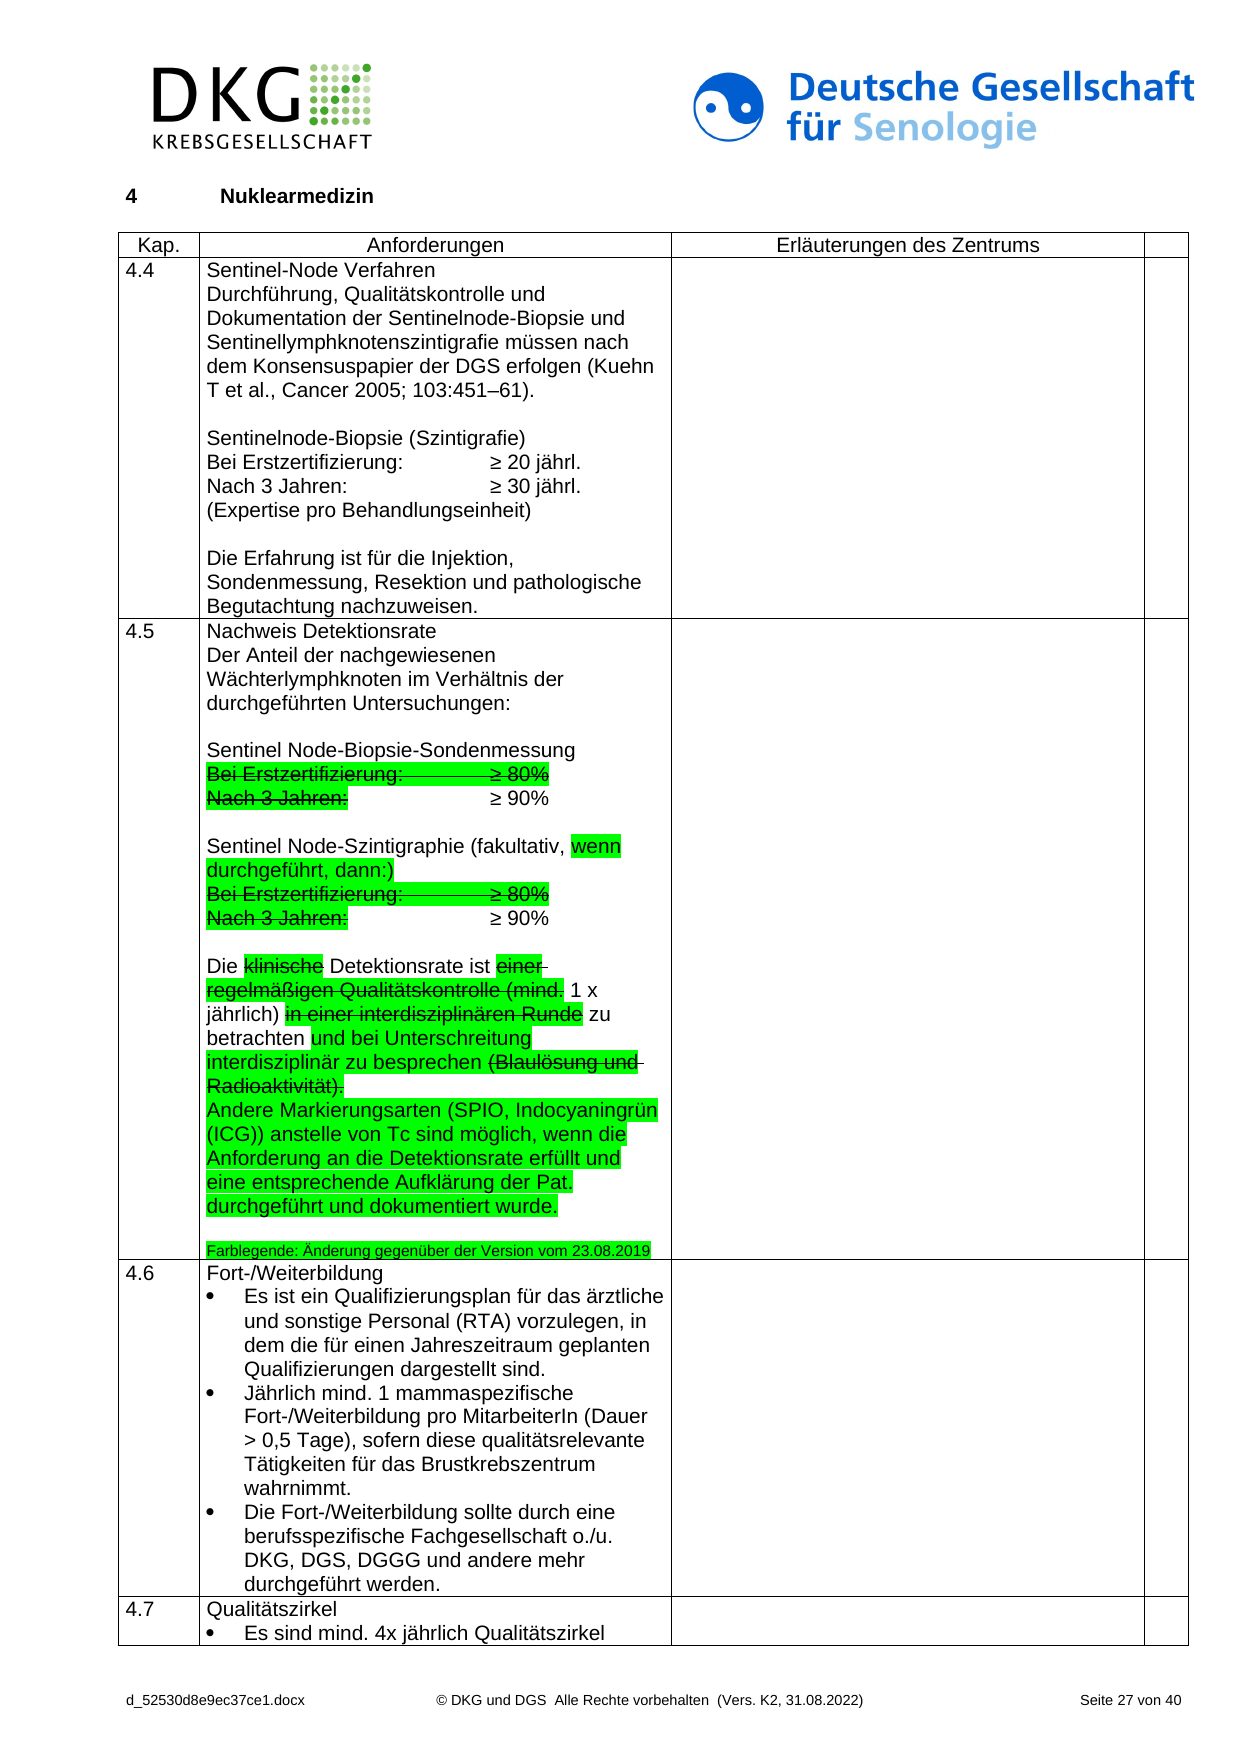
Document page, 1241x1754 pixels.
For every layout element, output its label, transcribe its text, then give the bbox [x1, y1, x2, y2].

table_cell [672, 619, 1144, 1259]
table_cell [1145, 233, 1188, 257]
table_cell [1145, 619, 1188, 1259]
picture [693, 70, 1195, 149]
table_cell [1145, 258, 1188, 617]
table_cell Erläuterungen des Zentrums [672, 233, 1144, 257]
table_cell 4.5 [119, 619, 199, 1259]
table_cell Fort-/Weiterbildung Es ist ein Qualifizierungsplan für das ärztliche und sonstige Personal (RTA) vorzulegen, in dem die für einen Jahreszeitraum geplanten Qualifizierungen dargestellt sind. Jährlich mind. 1 mammaspezifische Fort-/Weiterbildung pro MitarbeiterIn (Dauer > 0,5 Tage), sofern diese qualitätsrelevante Tätigkeiten für das Brustkrebszentrum wahrnimmt. Die Fort-/Weiterbildung sollte durch eine berufsspezifische Fachgesellschaft o./u. DKG, DGS, DGGG und andere mehr durchgeführt werden. [200, 1260, 671, 1596]
table_cell Anforderungen [200, 233, 671, 257]
picture [140, 59, 383, 160]
table_cell Nachweis Detektionsrate Der Anteil der nachgewiesenen Wächterlymphknoten im Verhältnis der durchgeführten Untersuchungen: Sentinel Node-Biopsie-Sondenmessung Bei Erstzertifizierung: ≥ 80% Nach 3 Jahren: ≥ 90% Sentinel Node-Szintigraphie (fakultativ, wenn durchgeführt, dann:) Bei Erstzertifizierung: ≥ 80% Nach 3 Jahren: ≥ 90% Die klinische Detektionsrate ist einer regelmäßigen Qualitätskontrolle (mind. 1 x jährlich) in einer interdisziplinären Runde zu betrachten und bei Unterschreitung interdisziplinär zu besprechen (Blaulösung und Radioaktivität). Andere Markierungsarten (SPIO, Indocyaningrün (ICG)) anstelle von Tc sind möglich, wenn die Anforderung an die Detektionsrate erfüllt und eine entsprechende Aufklärung der Pat. durchgeführt und dokumentiert wurde. Farblegende: Änderung gegenüber der Version vom 23.08.2019 [200, 619, 671, 1259]
table_header 4 Nuklearmedizin [118, 184, 1188, 232]
table_cell 4.6 [119, 1260, 199, 1596]
table_cell 4.4 [119, 258, 199, 617]
table_cell [672, 1260, 1144, 1596]
table_cell [672, 258, 1144, 617]
table_cell 4.7 [119, 1597, 199, 1645]
table_cell [1145, 1597, 1188, 1645]
table_cell Kap. [119, 233, 199, 257]
table_cell Sentinel-Node Verfahren Durchführung, Qualitätskontrolle und Dokumentation der Sentinelnode-Biopsie und Sentinellymphknotenszintigrafie müssen nach dem Konsensuspapier der DGS erfolgen (Kuehn T et al., Cancer 2005; 103:451–61). Sentinelnode-Biopsie (Szintigrafie) Bei Erstzertifizierung: ≥ 20 jährl. Nach 3 Jahren: ≥ 30 jährl. (Expertise pro Behandlungseinheit) Die Erfahrung ist für die Injektion, Sondenmessung, Resektion und pathologische Begutachtung nachzuweisen. [200, 258, 671, 617]
table_cell [1145, 1260, 1188, 1596]
table_cell [672, 1597, 1144, 1645]
